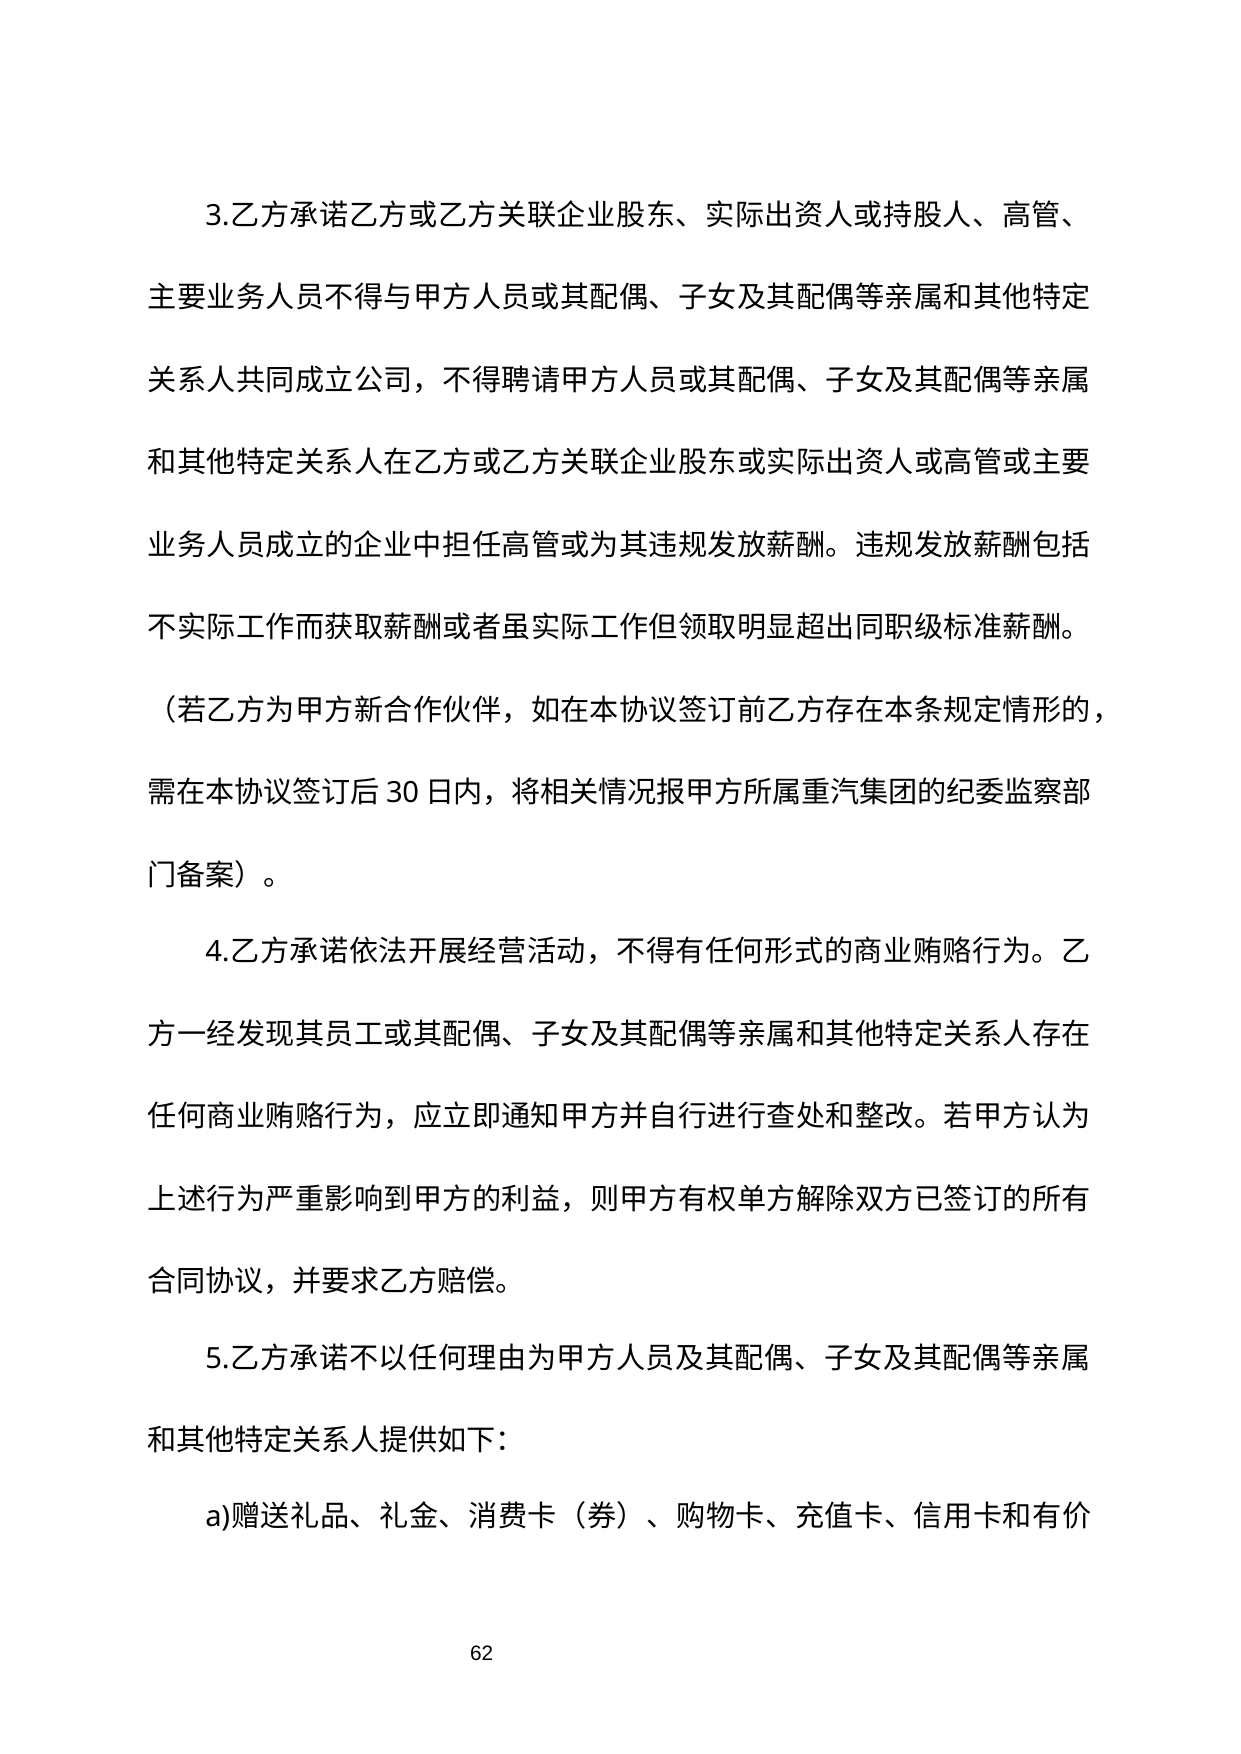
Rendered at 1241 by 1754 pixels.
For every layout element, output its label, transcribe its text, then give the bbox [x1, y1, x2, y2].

list 5.乙方承诺不以任何理由为甲方人员及其配偶、子女及其配偶等亲属和其他特定关系人提供如下： [148, 1323, 1092, 1470]
list 4.乙方承诺依法开展经营活动，不得有任何形式的商业贿赂行为。乙方一经发现其员工或其配偶、子女及其配偶等亲属和其他特定关系人存在任何商业贿赂行为，应立即通知甲方并自行进行查处和整改。若甲方认为上述行为严重影响到甲方的利益，则甲方有权单方解除双方已签订的所有合同协议，并要求乙方赔偿。 [148, 917, 1092, 1312]
list 3.乙方承诺乙方或乙方关联企业股东、实际出资人或持股人、高管、主要业务人员不得与甲方人员或其配偶、子女及其配偶等亲属和其他特定关系人共同成立公司，不得聘请甲方人员或其配偶、子女及其配偶等亲属和其他特定关系人在乙方或乙方关联企业股东或实际出资人或高管或主要业务人员成立的企业中担任高管或为其违规发放薪酬。违规发放薪酬包括不实际工作而获取薪酬或者虽实际工作但领取明显超出同职级标准薪酬。（若乙方为甲方新合作伙伴，如在本协议签订前乙方存在本条规定情形的，需在本协议签订后30日内，将相关情况报甲方所属重汽集团的纪委监察部门备案）。 [148, 180, 1092, 905]
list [148, 1482, 1092, 1547]
